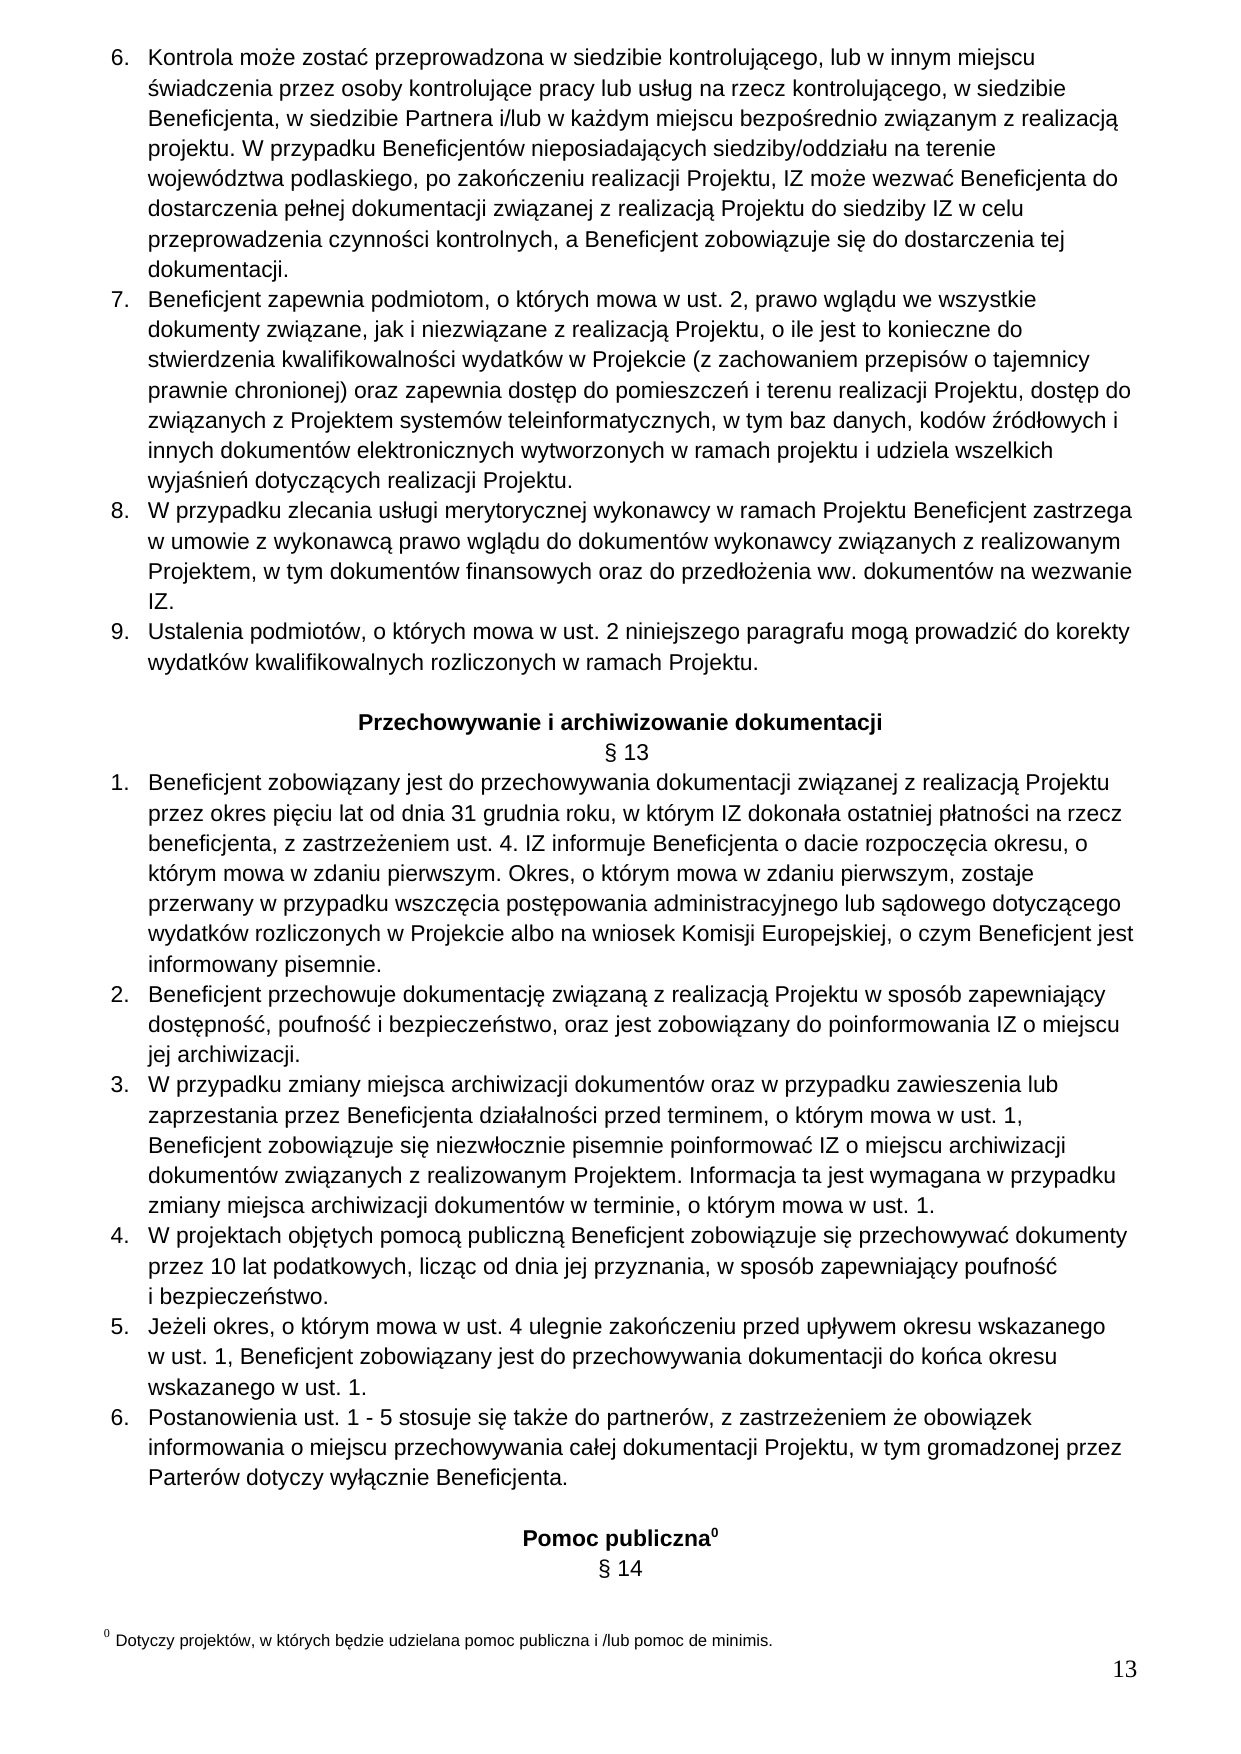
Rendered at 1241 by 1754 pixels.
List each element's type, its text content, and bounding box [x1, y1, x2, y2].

list W przypadku zmiany miejsca archiwizacji dokumentów oraz w przypadku zawieszenia lub zaprzestania przez Beneficjenta działalności przed terminem, o którym mowa w ust. 1, Beneficjent zobowiązuje się niezwłocznie pisemnie poinformować IZ o miejscu archiwizacji dokumentów związanych z realizowanym Projektem. Informacja ta jest wymagana w przypadku zmiany miejsca archiwizacji dokumentów w terminie, o którym mowa w ust. 1. [110, 1071, 1137, 1219]
list Beneficjent zobowiązany jest do przechowywania dokumentacji związanej z realizacją Projektu przez okres pięciu lat od dnia 31 grudnia roku, w którym IZ dokonała ostatniej płatności na rzecz beneficjenta, z zastrzeżeniem ust. 4. IZ informuje Beneficjenta o dacie rozpoczęcia okresu, o którym mowa w zdaniu pierwszym. Okres, o którym mowa w zdaniu pierwszym, zostaje przerwany w przypadku wszczęcia postępowania administracyjnego lub sądowego dotyczącego wydatków rozliczonych w Projekcie albo na wniosek Komisji Europejskiej, o czym Beneficjent jest informowany pisemnie. [110, 769, 1137, 977]
text Przechowywanie i archiwizowanie dokumentacji [103, 709, 1137, 735]
list Beneficjent przechowuje dokumentację związaną z realizacją Projektu w sposób zapewniający dostępność, poufność i bezpieczeństwo, oraz jest zobowiązany do poinformowania IZ o miejscu jej archiwizacji. [110, 981, 1137, 1068]
text Pomoc publiczna [103, 1524, 1137, 1551]
text § 14 [103, 1555, 1137, 1581]
list Kontrola może zostać przeprowadzona w siedzibie kontrolującego, lub w innym miejscu świadczenia przez osoby kontrolujące pracy lub usług na rzecz kontrolującego, w siedzibie Beneficjenta, w siedzibie Partnera i/lub w każdym miejscu bezpośrednio związanym z realizacją projektu. W przypadku Beneficjentów nieposiadających siedziby/oddziału na terenie województwa podlaskiego, po zakończeniu realizacji Projektu, IZ może wezwać Beneficjenta do dostarczenia pełnej dokumentacji związanej z realizacją Projektu do siedziby IZ w celu przeprowadzenia czynności kontrolnych, a Beneficjent zobowiązuje się do dostarczenia tej dokumentacji. [111, 44, 1137, 282]
list W przypadku zlecania usługi merytorycznej wykonawcy w ramach Projektu Beneficjent zastrzega w umowie z wykonawcą prawo wglądu do dokumentów wykonawcy związanych z realizowanym Projektem, w tym dokumentów finansowych oraz do przedłożenia ww. dokumentów na wezwanie IZ. [111, 497, 1137, 614]
list Beneficjent zapewnia podmiotom, o których mowa w ust. 2, prawo wglądu we wszystkie dokumenty związane, jak i niezwiązane z realizacją Projektu, o ile jest to konieczne do stwierdzenia kwalifikowalności wydatków w Projekcie (z zachowaniem przepisów o tajemnicy prawnie chronionej) oraz zapewnia dostęp do pomieszczeń i terenu realizacji Projektu, dostęp do związanych z Projektem systemów teleinformatycznych, w tym baz danych, kodów źródłowych i innych dokumentów elektronicznych wytworzonych w ramach projektu i udziela wszelkich wyjaśnień dotyczących realizacji Projektu. [111, 286, 1137, 494]
list Postanowienia ust. 1 - 5 stosuje się także do partnerów, z zastrzeżeniem że obowiązek informowania o miejscu przechowywania całej dokumentacji Projektu, w tym gromadzonej przez Parterów dotyczy wyłącznie Beneficjenta. [110, 1404, 1137, 1491]
list W projektach objętych pomocą publiczną Beneficjent zobowiązuje się przechowywać dokumenty przez 10 lat podatkowych, licząc od dnia jej przyznania, w sposób zapewniający poufność i bezpieczeństwo. [110, 1222, 1137, 1309]
list Jeżeli okres, o którym mowa w ust. 4 ulegnie zakończeniu przed upływem okresu wskazanego w ust. 1, Beneficjent zobowiązany jest do przechowywania dokumentacji do końca okresu wskazanego w ust. 1. [110, 1313, 1137, 1400]
text § 13 [116, 739, 1137, 766]
list Ustalenia podmiotów, o których mowa w ust. 2 niniejszego paragrafu mogą prowadzić do korekty wydatków kwalifikowalnych rozliczonych w ramach Projektu. [111, 618, 1137, 675]
